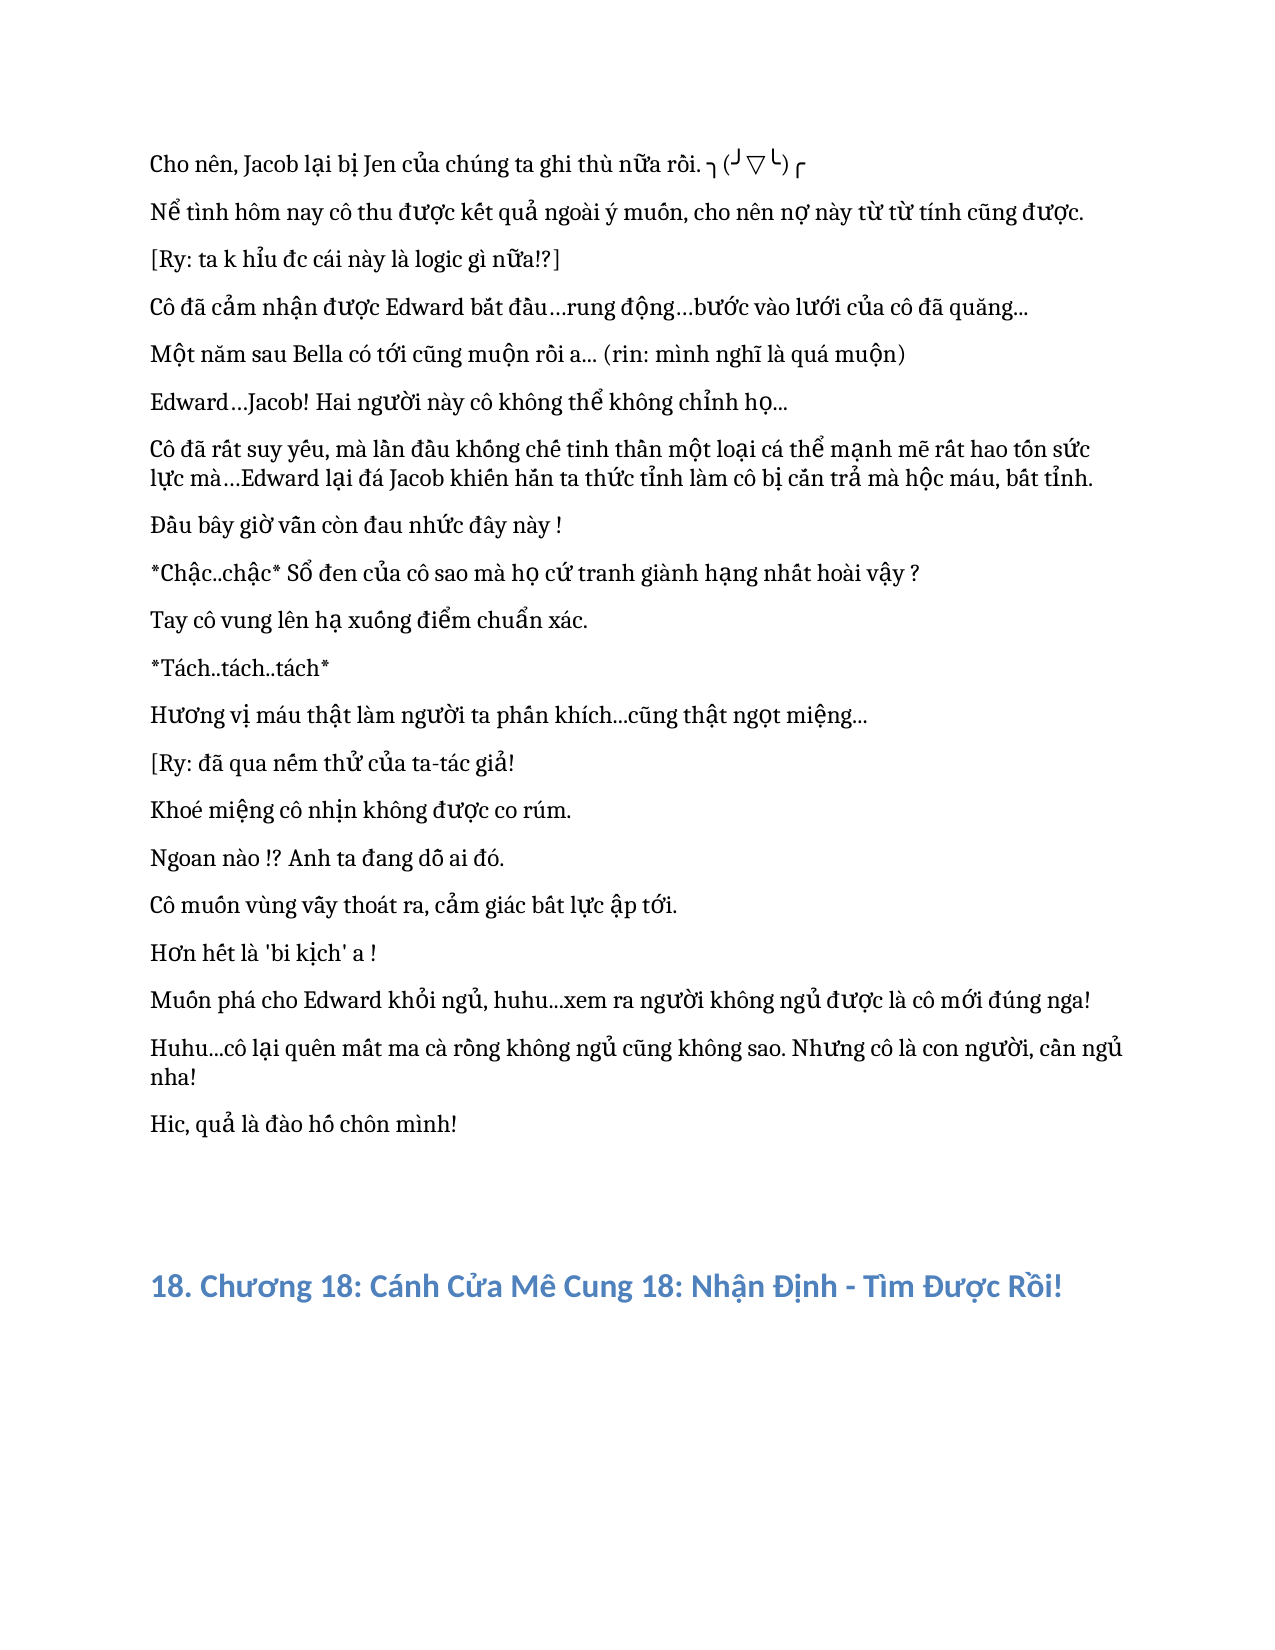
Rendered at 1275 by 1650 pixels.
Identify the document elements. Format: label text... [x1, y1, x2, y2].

text Cho nên, Jacob lại bị Jen của chúng ta ghi thù nữa rồi. ╮(╯▽╰)╭ [150, 150, 1125, 179]
subtitle 18. Chương 18: Cánh Cửa Mê Cung 18: Nhận Định - Tìm Được Rồi! [150, 1264, 1125, 1305]
text Muốn phá cho Edward khỏi ngủ, huhu...xem ra người không ngủ được là cô mới đúng nga! [150, 986, 1125, 1015]
text [Ry: đã qua nếm thử của ta-tác giả! [150, 749, 1125, 777]
text Cô muốn vùng vẫy thoát ra, cảm giác bất lực ập tới. [150, 891, 1125, 920]
text Hic, quả là đào hố chôn mình! [150, 1110, 1125, 1139]
text Edward…Jacob! Hai người này cô không thể không chỉnh họ... [150, 387, 1125, 416]
text [Ry: ta k hỉu đc cái này là logic gì nữa!?] [150, 245, 1125, 274]
text Đầu bây giờ vẫn còn đau nhức đây này ! [150, 511, 1125, 540]
text Khoé miệng cô nhịn không được co rúm. [150, 796, 1125, 825]
text Nể tình hôm nay cô thu được kết quả ngoài ý muốn, cho nên nợ này từ từ tính cũng được. [150, 197, 1125, 226]
text Cô đã rất suy yếu, mà lần đầu khống chế tinh thần một loại cá thể mạnh mẽ rất hao tốn sức lực mà…Edward lại đá Jacob khiến hắn ta thức tỉnh làm cô bị cắn trả mà hộc máu, bất tỉnh. [150, 435, 1125, 492]
text Hương vị máu thật làm người ta phấn khích...cũng thật ngọt miệng... [150, 701, 1125, 730]
text Hơn hết là 'bi kịch' a ! [150, 939, 1125, 967]
text Một năm sau Bella có tới cũng muộn rồi a... (rin: mình nghĩ là quá muộn) [150, 340, 1125, 369]
text Huhu...cô lại quên mất ma cà rồng không ngủ cũng không sao. Nhưng cô là con người, cần ngủ nha! [150, 1034, 1125, 1091]
text Tay cô vung lên hạ xuống điểm chuẩn xác. [150, 606, 1125, 635]
text *Tách..tách..tách* [150, 654, 1125, 682]
text Ngoan nào !? Anh ta đang dỗ ai đó. [150, 844, 1125, 872]
text *Chậc..chậc* Sổ đen của cô sao mà họ cứ tranh giành hạng nhất hoài vậy ? [150, 559, 1125, 587]
text Cô đã cảm nhận được Edward bắt đầu…rung động…bước vào lưới của cô đã quăng... [150, 292, 1125, 321]
